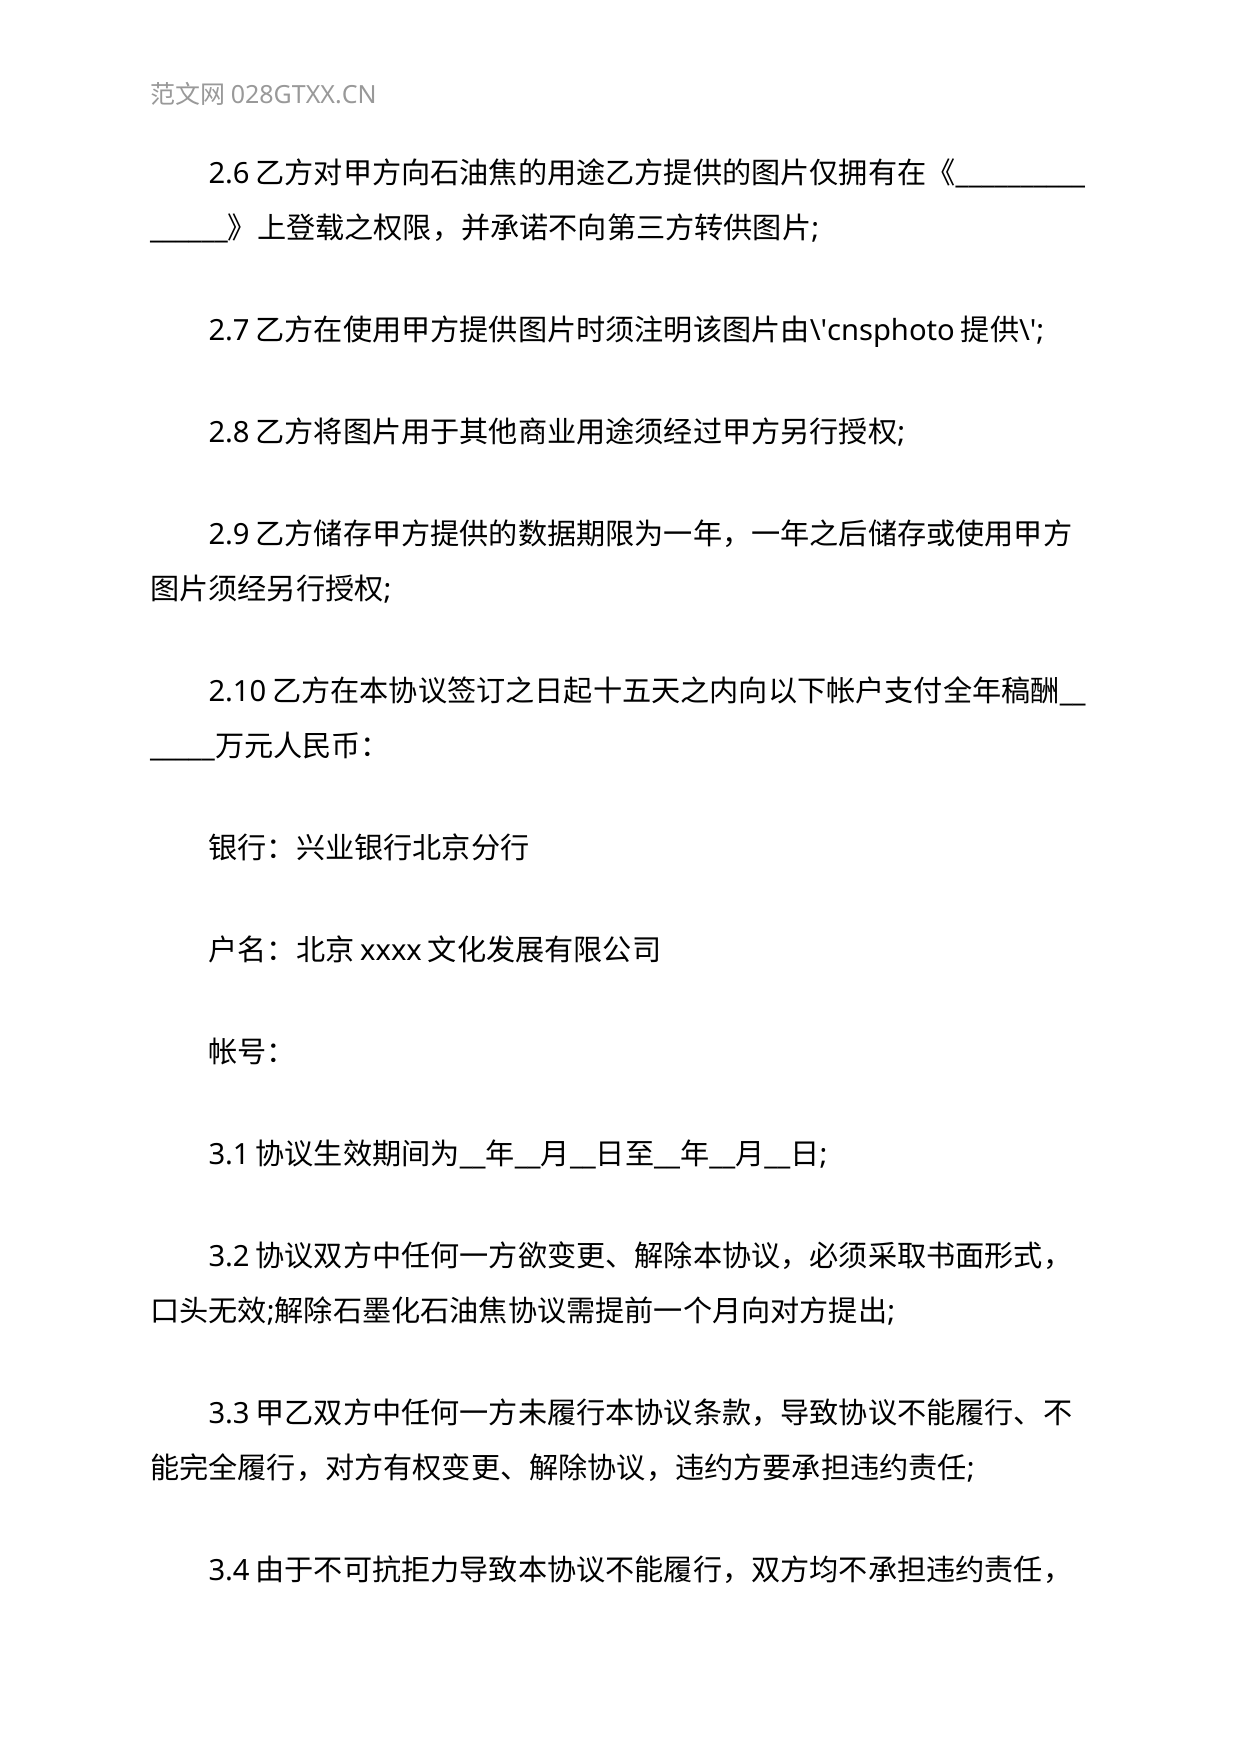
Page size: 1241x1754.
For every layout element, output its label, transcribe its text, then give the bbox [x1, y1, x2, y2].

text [150, 1546, 1090, 1589]
text 银行：兴业银行北京分行 [150, 825, 1090, 867]
text 帐号： [150, 1029, 1090, 1071]
text 2.9乙方储存甲方提供的数据期限为一年，一年之后储存或使用甲方图片须经另行授权; [150, 511, 1090, 608]
text 3.2协议双方中任何一方欲变更、解除本协议，必须采取书面形式，口头无效;解除石墨化石油焦协议需提前一个月向对方提出; [150, 1232, 1090, 1330]
text 2.10乙方在本协议签订之日起十五天之内向以下帐户支付全年稿酬_______万元人民币： [150, 668, 1090, 765]
text 户名：北京xxxx文化发展有限公司 [150, 927, 1090, 969]
text 3.3甲乙双方中任何一方未履行本协议条款，导致协议不能履行、不能完全履行，对方有权变更、解除协议，违约方要承担违约责任; [150, 1389, 1090, 1487]
text 2.6乙方对甲方向石油焦的用途乙方提供的图片仅拥有在《________________》上登载之权限，并承诺不向第三方转供图片; [150, 150, 1090, 247]
text 3.1协议生效期间为__年__月__日至__年__月__日; [150, 1130, 1090, 1173]
text 2.8乙方将图片用于其他商业用途须经过甲方另行授权; [150, 409, 1090, 451]
text 2.7乙方在使用甲方提供图片时须注明该图片由\'cnsphoto提供\'; [150, 307, 1090, 349]
